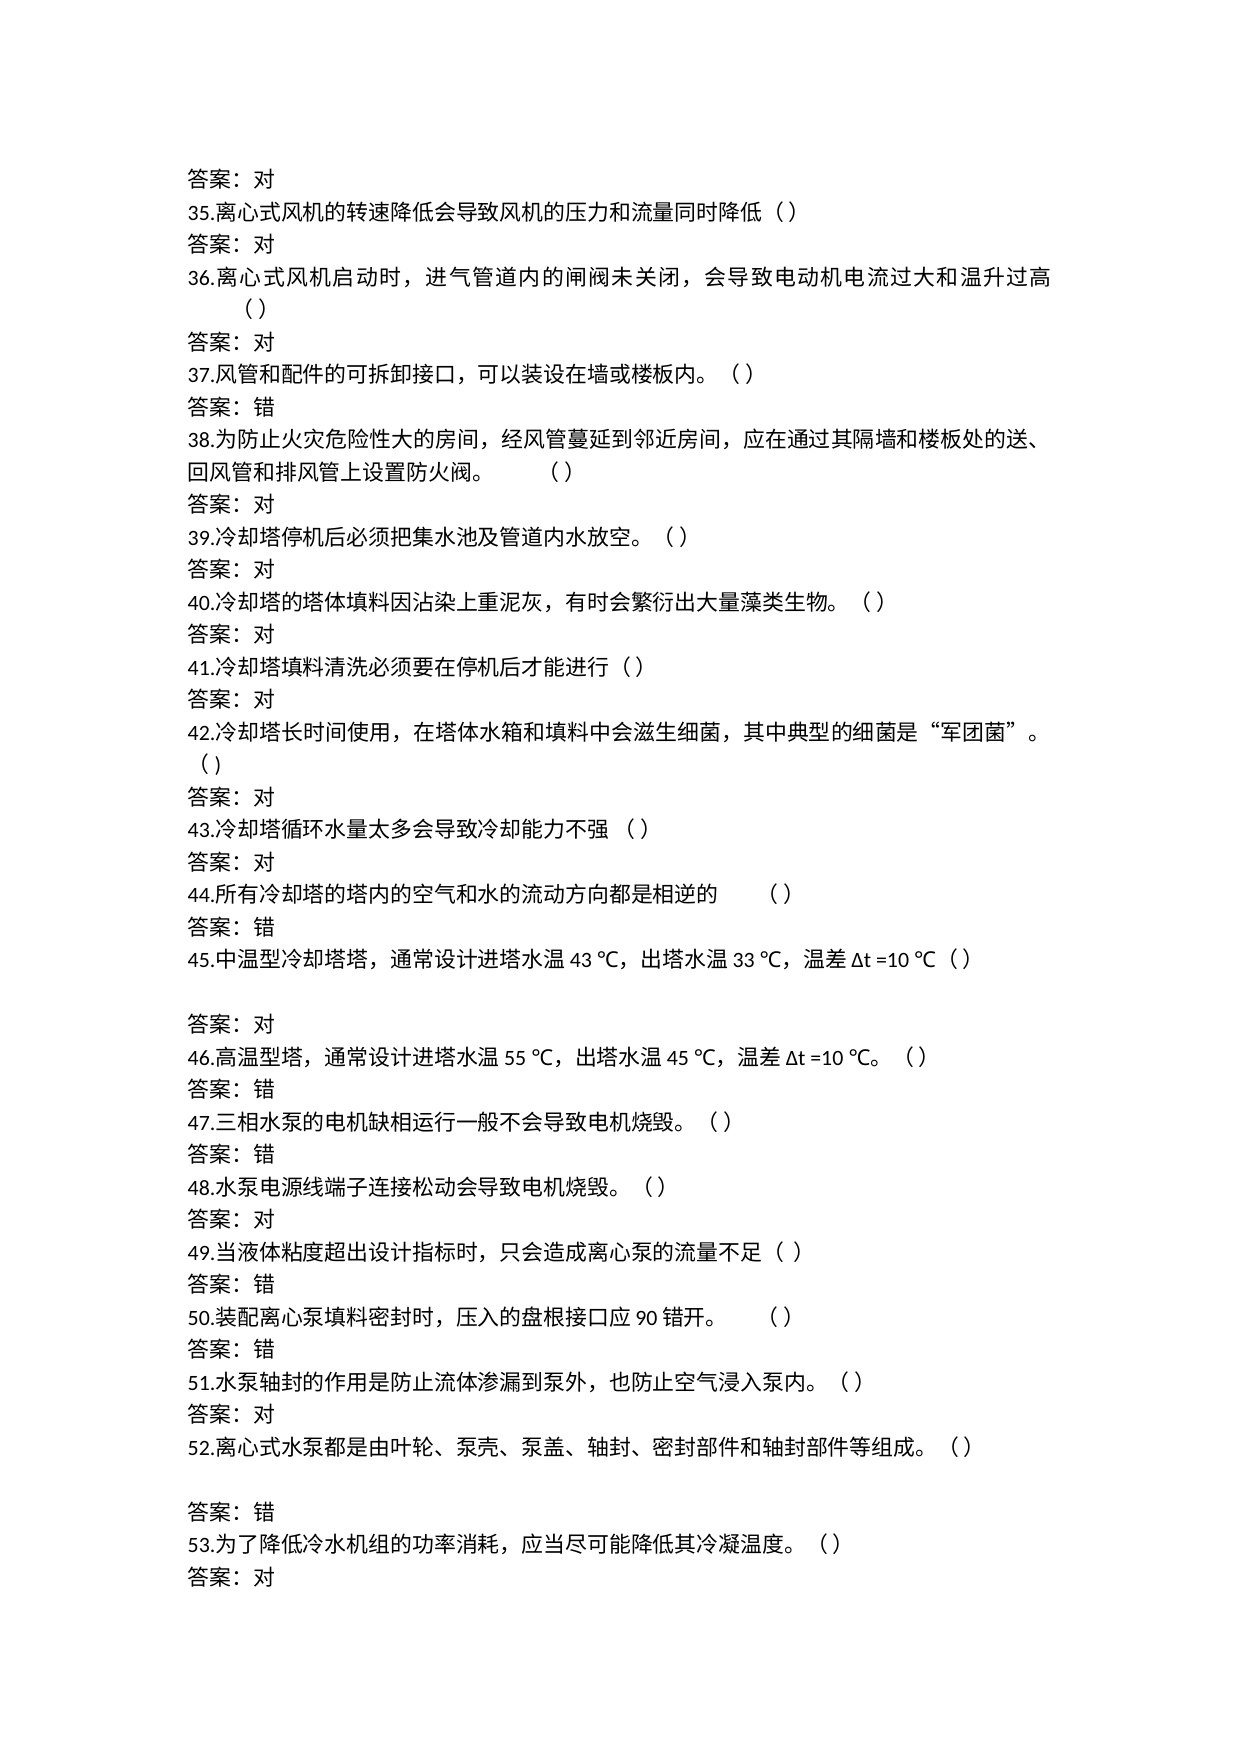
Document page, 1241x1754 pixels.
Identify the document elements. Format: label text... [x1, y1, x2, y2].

list 50.装配离心泵填料密封时，压入的盘根接口应90错开。 （ ） [187, 1299, 1053, 1332]
list 36.离心式风机启动时，进气管道内的闸阀未关闭，会导致电动机电流过大和温升过高 （ ） [187, 259, 1053, 324]
list 47.三相水泵的电机缺相运行一般不会导致电机烧毁。（ ） [187, 1104, 1053, 1137]
list 43.冷却塔循环水量太多会导致冷却能力不强 （ ） [187, 812, 1053, 844]
list 答案：错 [187, 1267, 1053, 1299]
list 答案：错 [187, 1137, 1053, 1169]
list 答案：对 [187, 1007, 1053, 1039]
list 答案：错 [187, 1494, 1053, 1527]
list 37.风管和配件的可拆卸接口，可以装设在墙或楼板内。（ ） [187, 357, 1053, 389]
list 答案：错 [187, 1332, 1053, 1364]
list 答案：对 [187, 1202, 1053, 1234]
list 51.水泵轴封的作用是防止流体渗漏到泵外，也防止空气浸入泵内。（ ） [187, 1364, 1053, 1397]
list 40.冷却塔的塔体填料因沾染上重泥灰，有时会繁衍出大量藻类生物。（ ） [187, 584, 1053, 617]
list 48.水泵电源线端子连接松动会导致电机烧毁。（ ） [187, 1169, 1053, 1202]
list 答案：对 [187, 844, 1053, 877]
list 答案：对 [187, 552, 1053, 584]
list 52.离心式水泵都是由叶轮、泵壳、泵盖、轴封、密封部件和轴封部件等组成。（ ） [187, 1429, 1053, 1494]
list 答案：对 [187, 682, 1053, 714]
list 答案：错 [187, 389, 1053, 422]
list 答案：错 [187, 909, 1053, 942]
list 答案：对 [187, 779, 1053, 812]
list 39.冷却塔停机后必须把集水池及管道内水放空。（ ） [187, 519, 1053, 552]
list 45.中温型冷却塔塔，通常设计进塔水温43 ℃，出塔水温33 ℃，温差Δt =10 ℃（ ） [187, 942, 1053, 1007]
list 53.为了降低冷水机组的功率消耗，应当尽可能降低其冷凝温度。（ ） [187, 1527, 1053, 1559]
list 35.离心式风机的转速降低会导致风机的压力和流量同时降低（ ） [187, 194, 1053, 227]
list 答案：对 [187, 162, 1053, 194]
list 44.所有冷却塔的塔内的空气和水的流动方向都是相逆的 （ ） [187, 877, 1053, 909]
list 41.冷却塔填料清洗必须要在停机后才能进行（ ） [187, 649, 1053, 682]
list 答案：对 [187, 227, 1053, 259]
list 38.为防止火灾危险性大的房间，经风管蔓延到邻近房间，应在通过其隔墙和楼板处的送、回风管和排风管上设置防火阀。 （ ） [187, 422, 1053, 487]
list 答案：对 [187, 487, 1053, 519]
list 答案：错 [187, 1072, 1053, 1104]
list 答案：对 [187, 324, 1053, 357]
list 答案：对 [187, 1559, 1053, 1592]
list 42.冷却塔长时间使用，在塔体水箱和填料中会滋生细菌，其中典型的细菌是“军团菌”。（ ) [187, 714, 1053, 779]
list 答案：对 [187, 617, 1053, 649]
list 49.当液体粘度超出设计指标时，只会造成离心泵的流量不足（ ） [187, 1234, 1053, 1267]
list 答案：对 [187, 1397, 1053, 1429]
list 46.高温型塔，通常设计进塔水温55 ℃，出塔水温45 ℃，温差Δt =10 ℃。（ ） [187, 1039, 1053, 1072]
